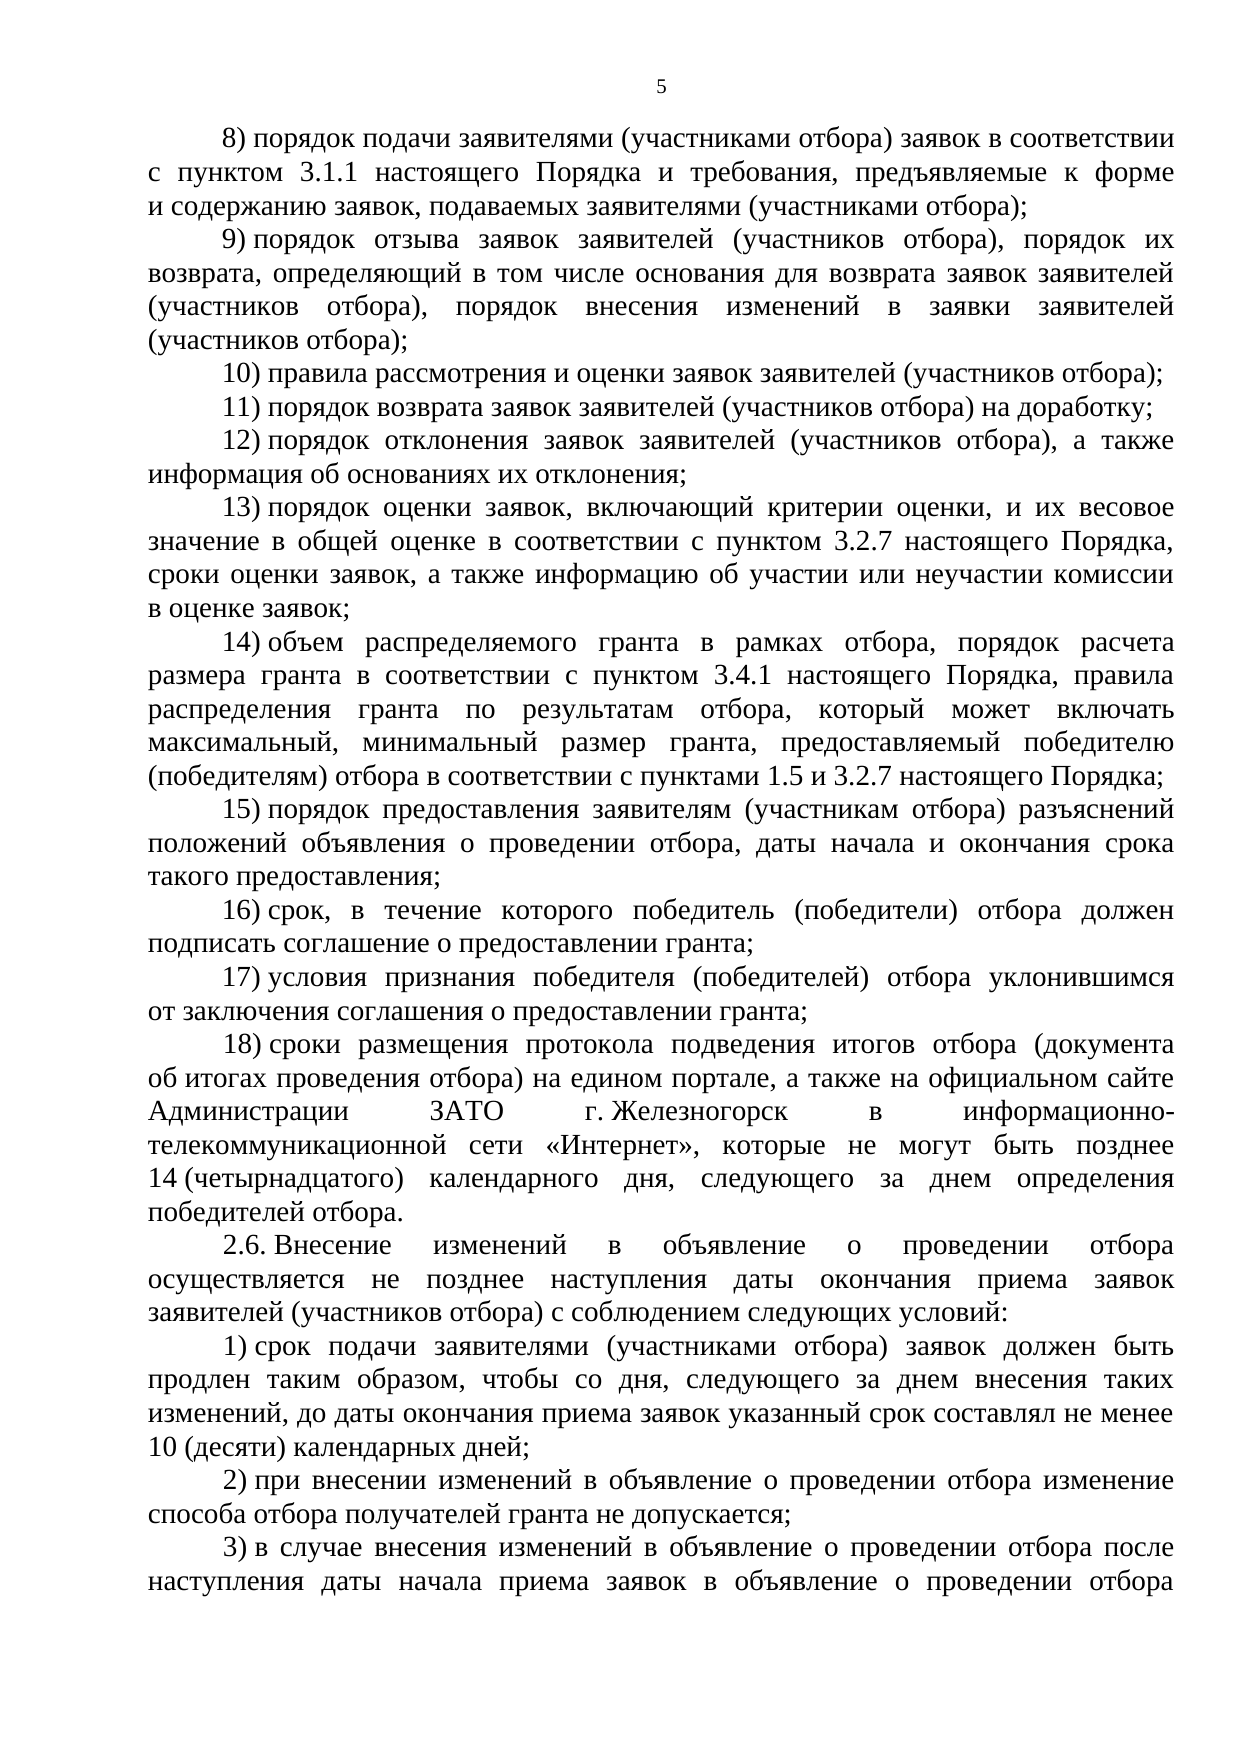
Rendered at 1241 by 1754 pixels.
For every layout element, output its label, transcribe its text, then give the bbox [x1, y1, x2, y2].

text 1) срок подачи заявителями (участниками отбора) заявок должен быть продлен таким образом, чтобы со дня, следующего за днем внесения таких изменений, до даты окончания приема заявок указанный срок составлял не менее 10 (десяти) календарных дней; [148, 1328, 1175, 1462]
text 9) порядок отзыва заявок заявителей (участников отбора), порядок их возврата, определяющий в том числе основания для возврата заявок заявителей (участников отбора), порядок внесения изменений в заявки заявителей (участников отбора); [148, 221, 1175, 355]
text 11) порядок возврата заявок заявителей (участников отбора) на доработку; [148, 389, 1175, 422]
text 10) правила рассмотрения и оценки заявок заявителей (участников отбора); [148, 355, 1175, 389]
text 2.6. Внесение изменений в объявление о проведении отбора осуществляется не позднее наступления даты окончания приема заявок заявителей (участников отбора) с соблюдением следующих условий: [148, 1227, 1175, 1328]
text 12) порядок отклонения заявок заявителей (участников отбора), а также информация об основаниях их отклонения; [148, 422, 1175, 489]
text 16) срок, в течение которого победитель (победители) отбора должен подписать соглашение о предоставлении гранта; [148, 892, 1175, 959]
text 2) при внесении изменений в объявление о проведении отбора изменение способа отбора получателей гранта не допускается; [148, 1462, 1175, 1529]
text 15) порядок предоставления заявителям (участникам отбора) разъяснений положений объявления о проведении отбора, даты начала и окончания срока такого предоставления; [148, 791, 1175, 892]
text 17) условия признания победителя (победителей) отбора уклонившимся от заключения соглашения о предоставлении гранта; [148, 959, 1175, 1026]
text 13) порядок оценки заявок, включающий критерии оценки, и их весовое значение в общей оценке в соответствии с пунктом 3.2.7 настоящего Порядка, сроки оценки заявок, а также информацию об участии или неучастии комиссии в оценке заявок; [148, 489, 1175, 624]
text 14) объем распределяемого гранта в рамках отбора, порядок расчета размера гранта в соответствии с пунктом 3.4.1 настоящего Порядка, правила распределения гранта по результатам отбора, который может включать максимальный, минимальный размер гранта, предоставляемый победителю (победителям) отбора в соответствии с пунктами 1.5 и 3.2.7 настоящего Порядка; [148, 624, 1175, 791]
text 8) порядок подачи заявителями (участниками отбора) заявок в соответствии с пунктом 3.1.1 настоящего Порядка и требования, предъявляемые к форме и содержанию заявок, подаваемых заявителями (участниками отбора); [148, 121, 1175, 221]
text 18) сроки размещения протокола подведения итогов отбора (документа об итогах проведения отбора) на едином портале, а также на официальном сайте Администрации ЗАТО г. Железногорск в информационно-телекоммуникационной сети «Интернет», которые не могут быть позднее 14 (четырнадцатого) календарного дня, следующего за днем определения победителей отбора. [148, 1026, 1175, 1227]
